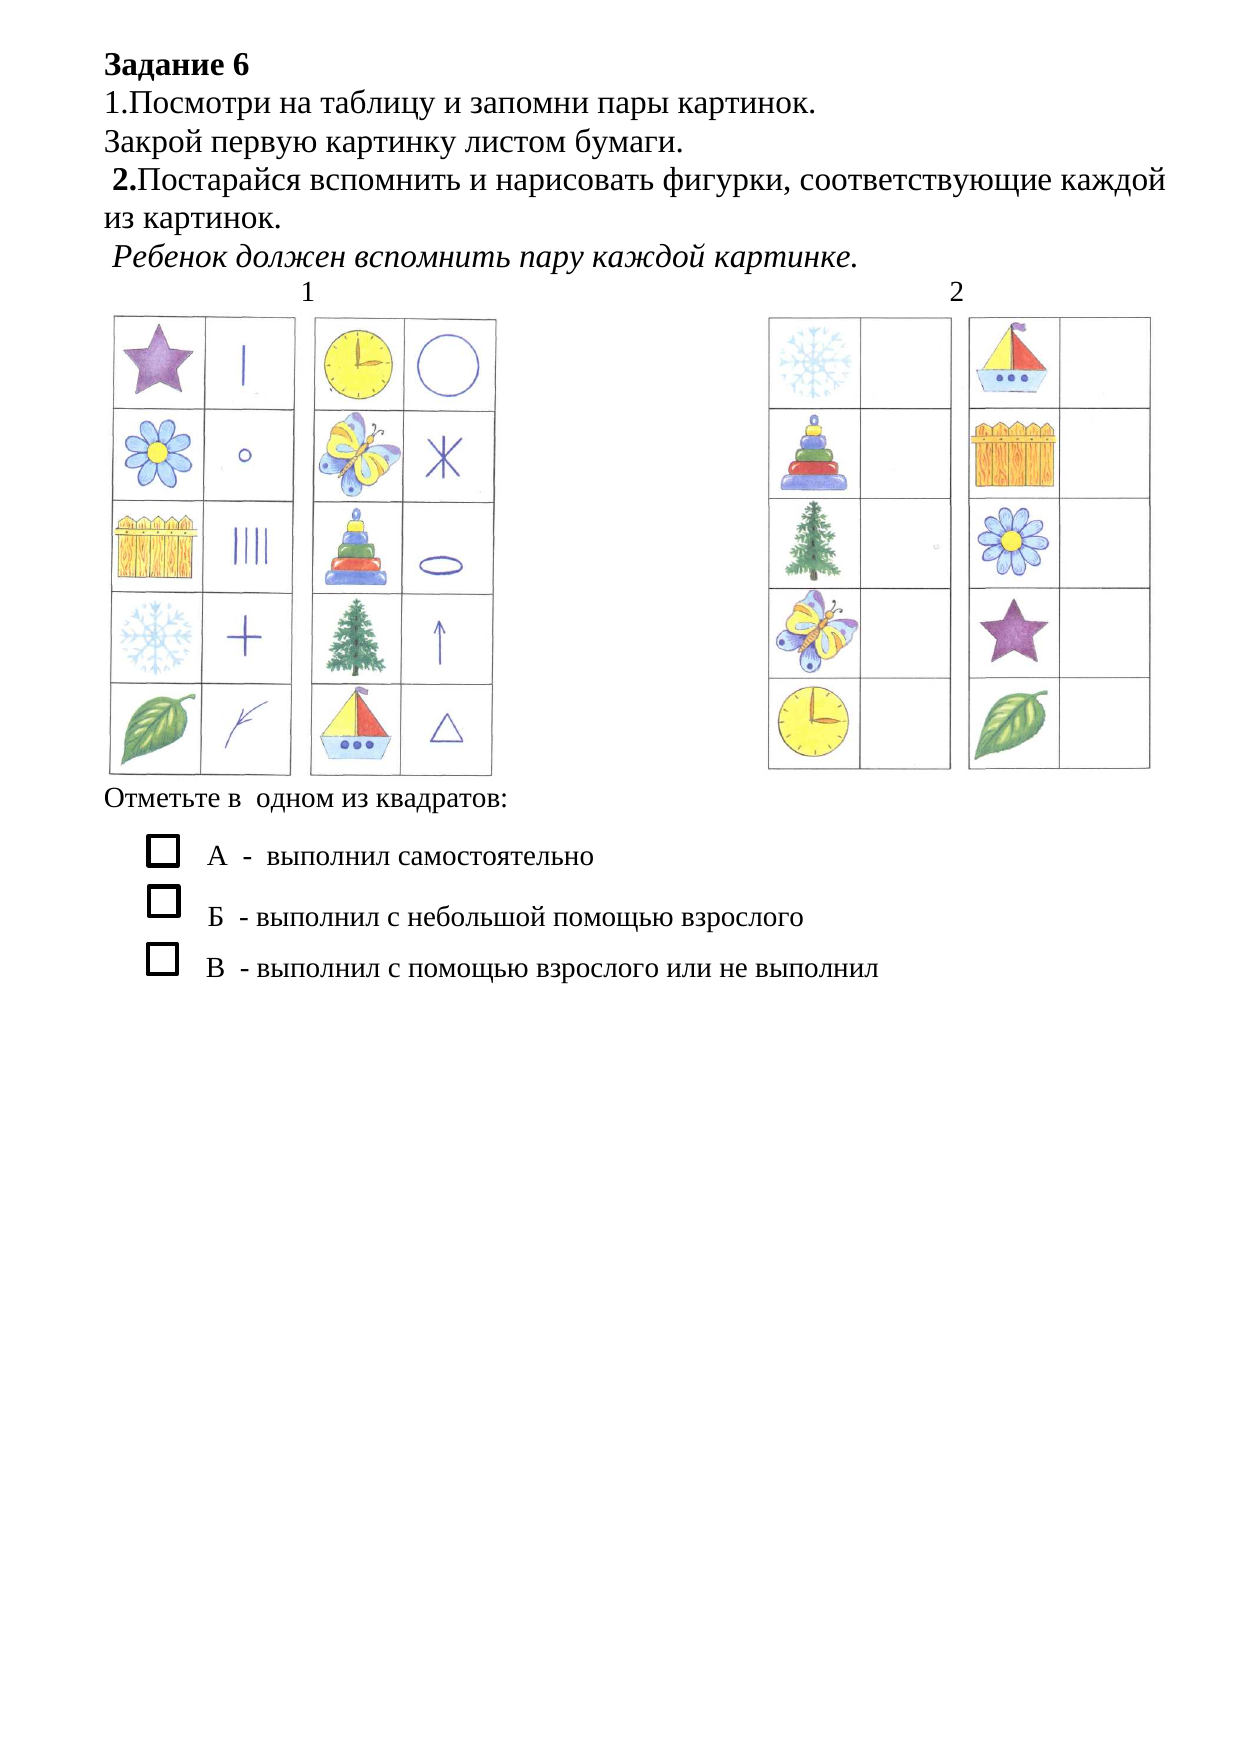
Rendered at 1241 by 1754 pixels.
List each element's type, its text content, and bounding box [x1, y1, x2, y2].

picture [103, 307, 504, 781]
picture [758, 307, 1159, 781]
text 1 2 [103, 274, 1181, 308]
text Отметьте в одном из квадратов: [103, 780, 1181, 814]
text Задание 6 [103, 44, 1181, 83]
text Закрой первую картинку листом бумаги. [103, 121, 1181, 159]
text А - выполнил самостоятельно [103, 838, 1181, 871]
text 1.Посмотри на таблицу и запомни пары картинок. [103, 83, 1181, 121]
text 2.Постарайся вспомнить и нарисовать фигурки, соответствующие каждой из картинок. [103, 159, 1181, 236]
text Ребенок должен вспомнить пару каждой картинке. [103, 236, 1181, 274]
text В - выполнил с помощью взрослого или не выполнил [103, 950, 1181, 983]
text Б - выполнил с небольшой помощью взрослого [103, 899, 1181, 933]
